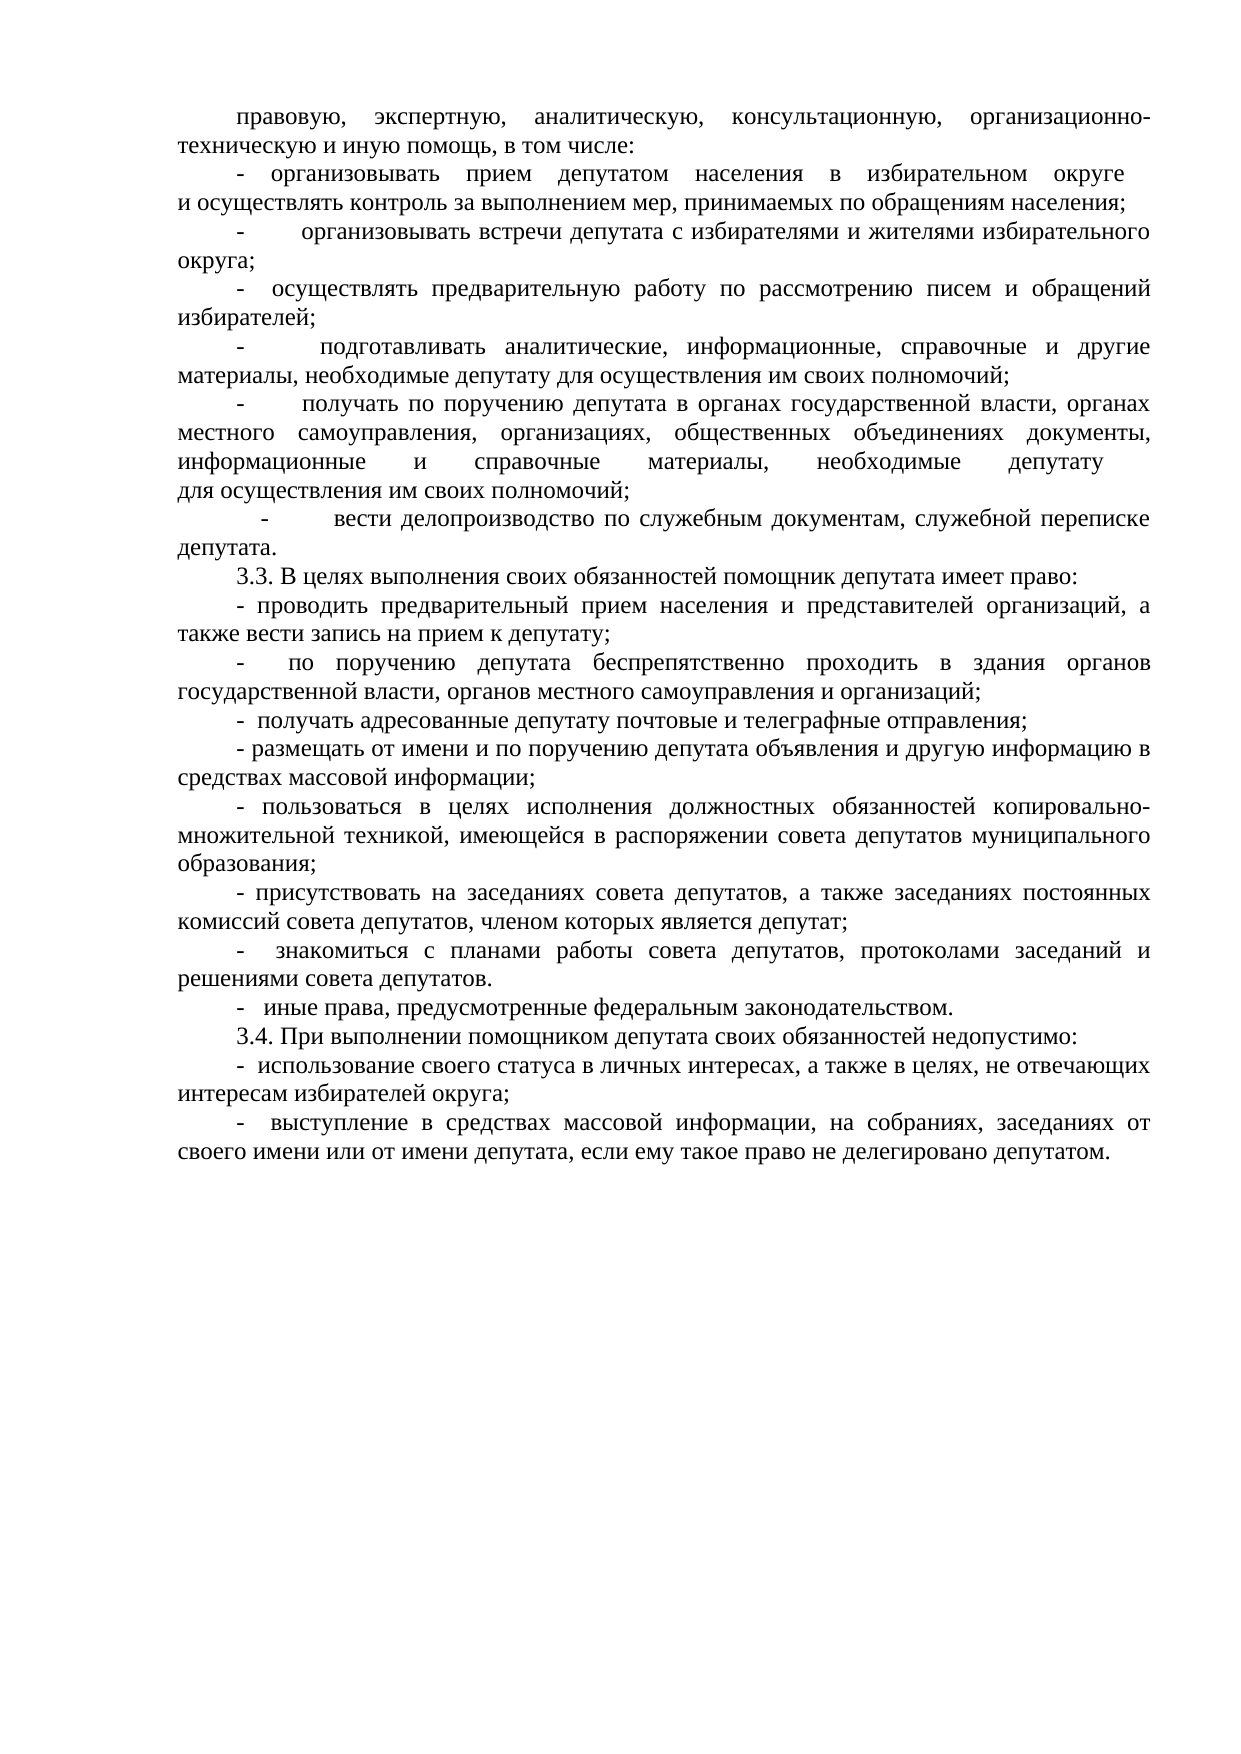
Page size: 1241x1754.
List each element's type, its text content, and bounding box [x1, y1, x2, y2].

text - вести делопроизводство по служебным документам, служебной переписке депутата. [177, 503, 1152, 561]
text - иные права, предусмотренные федеральным законодательством. [177, 992, 1152, 1021]
text - пользоваться в целях исполнения должностных обязанностей копировально-множительной техникой, имеющейся в распоряжении совета депутатов муниципального образования; [177, 791, 1152, 877]
text - проводить предварительный прием населения и представителей организаций, а также вести запись на прием к депутату; [177, 590, 1152, 647]
text 3.4. При выполнении помощником депутата своих обязанностей недопустимо: [177, 1021, 1152, 1050]
text - организовывать встречи депутата с избирателями и жителями избирательного округа; [177, 216, 1152, 273]
text - выступление в средствах массовой информации, на собраниях, заседаниях от своего имени или от имени депутата, если ему такое право не делегировано депутатом. [177, 1107, 1152, 1165]
text - получать по поручению депутата в органах государственной власти, органах местного самоуправления, организациях, общественных объединениях документы, информационные и справочные материалы, необходимые депутату для осуществления им своих полномочий; [177, 388, 1152, 503]
text - размещать от имени и по поручению депутата объявления и другую информацию в средствах массовой информации; [177, 733, 1152, 791]
text - подготавливать аналитические, информационные, справочные и другие материалы, необходимые депутату для осуществления им своих полномочий; [177, 331, 1152, 388]
text - знакомиться с планами работы совета депутатов, протоколами заседаний и решениями совета депутатов. [177, 935, 1152, 992]
text - организовывать прием депутатом населения в избирательном округе и осуществлять контроль за выполнением мер, принимаемых по обращениям населения; [177, 158, 1152, 216]
text - осуществлять предварительную работу по рассмотрению писем и обращений избирателей; [177, 273, 1152, 331]
text - использование своего статуса в личных интересах, а также в целях, не отвечающих интересам избирателей округа; [177, 1050, 1152, 1107]
text 3.3. В целях выполнения своих обязанностей помощник депутата имеет право: [177, 561, 1152, 590]
text - присутствовать на заседаниях совета депутатов, а также заседаниях постоянных комиссий совета депутатов, членом которых является депутат; [177, 877, 1152, 935]
text правовую, экспертную, аналитическую, консультационную, организационно-техническую и иную помощь, в том числе: [177, 101, 1152, 158]
text - по поручению депутата беспрепятственно проходить в здания органов государственной власти, органов местного самоуправления и организаций; [177, 647, 1152, 705]
text - получать адресованные депутату почтовые и телеграфные отправления; [177, 705, 1152, 733]
